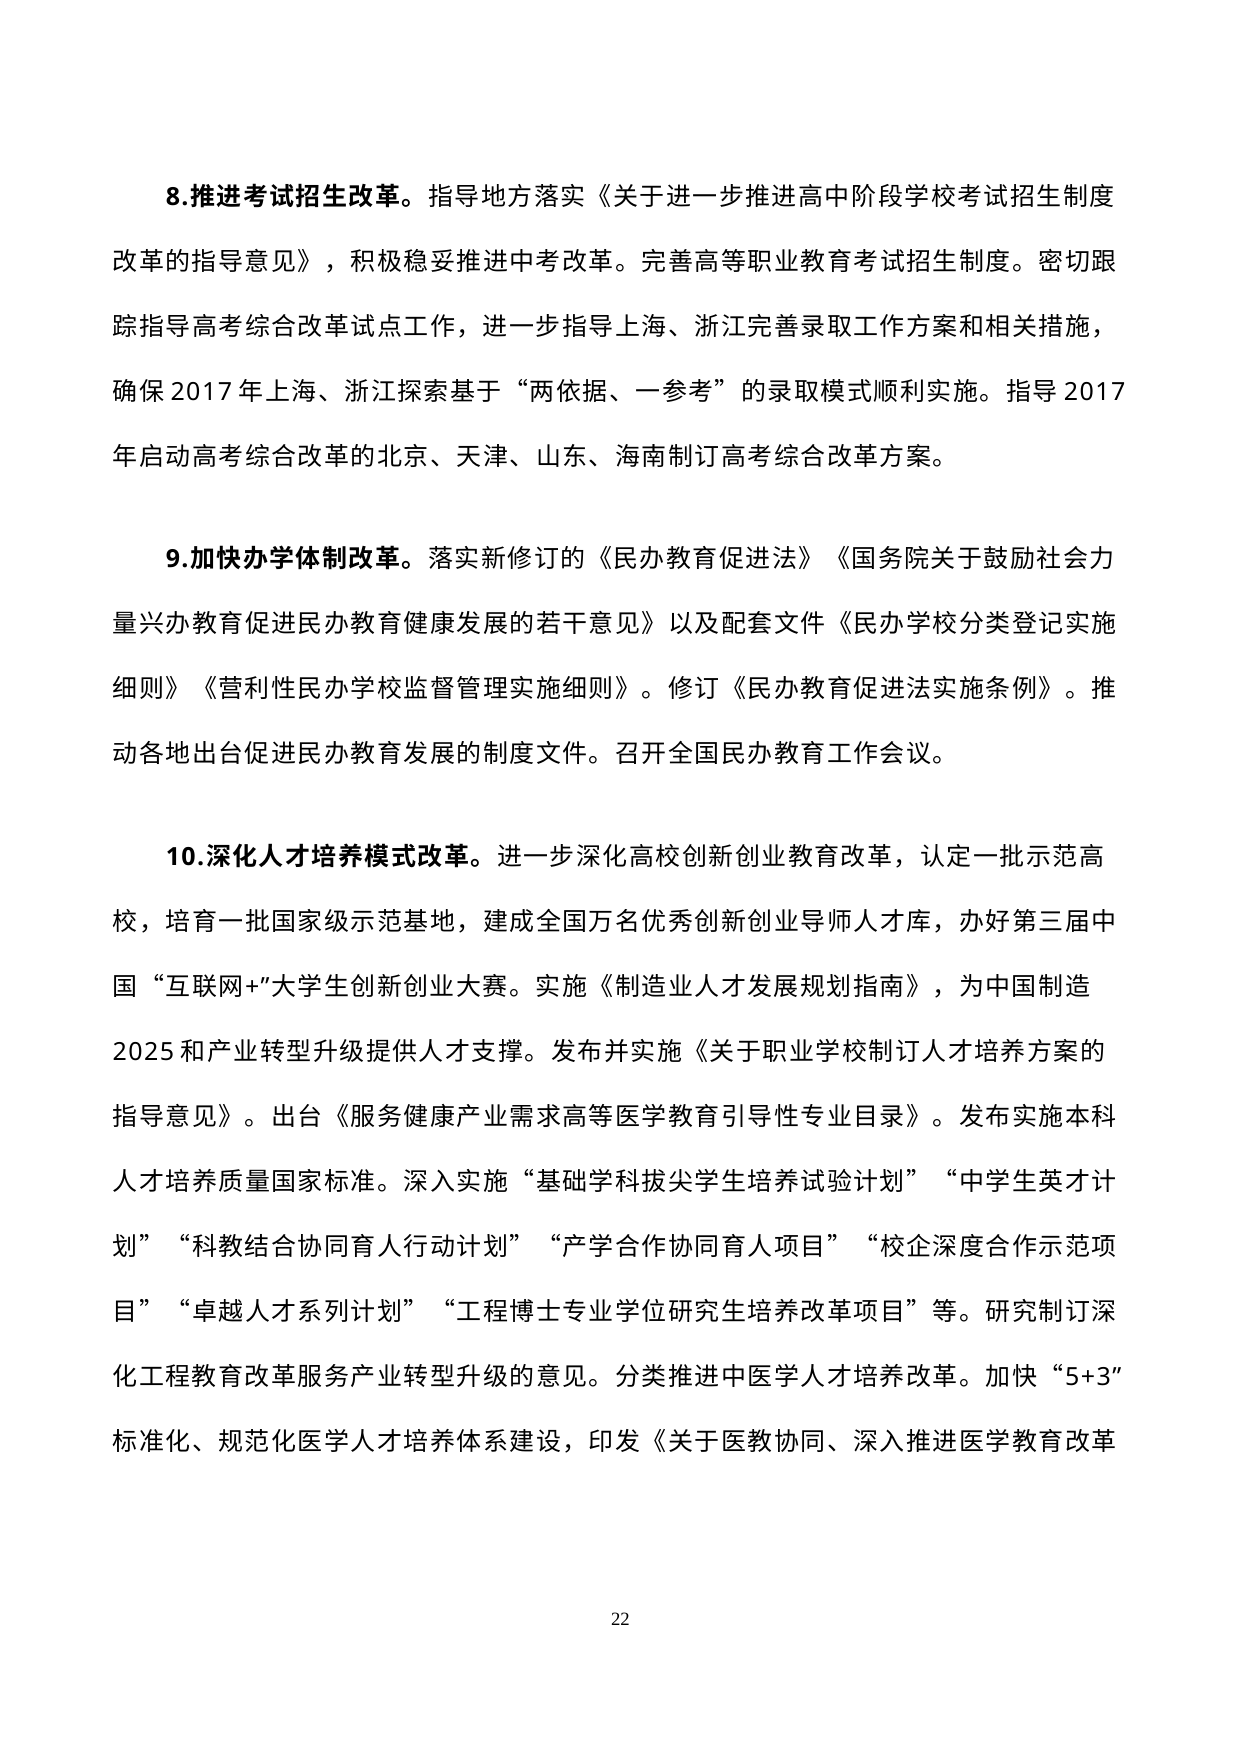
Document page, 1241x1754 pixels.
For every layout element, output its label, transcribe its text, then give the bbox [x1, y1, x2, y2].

text 8.推进考试招生改革。指导地方落实《关于进一步推进高中阶段学校考试招生制度改革的指导意见》，积极稳妥推进中考改革。完善高等职业教育考试招生制度。密切跟踪指导高考综合改革试点工作，进一步指导上海、浙江完善录取工作方案和相关措施，确保2017年上海、浙江探索基于“两依据、一参考”的录取模式顺利实施。指导2017年启动高考综合改革的北京、天津、山东、海南制订高考综合改革方案。 [112, 162, 1128, 487]
text 9.加快办学体制改革。落实新修订的《民办教育促进法》《国务院关于鼓励社会力量兴办教育促进民办教育健康发展的若干意见》以及配套文件《民办学校分类登记实施细则》《营利性民办学校监督管理实施细则》。修订《民办教育促进法实施条例》。推动各地出台促进民办教育发展的制度文件。召开全国民办教育工作会议。 [112, 524, 1128, 784]
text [112, 822, 1128, 1472]
